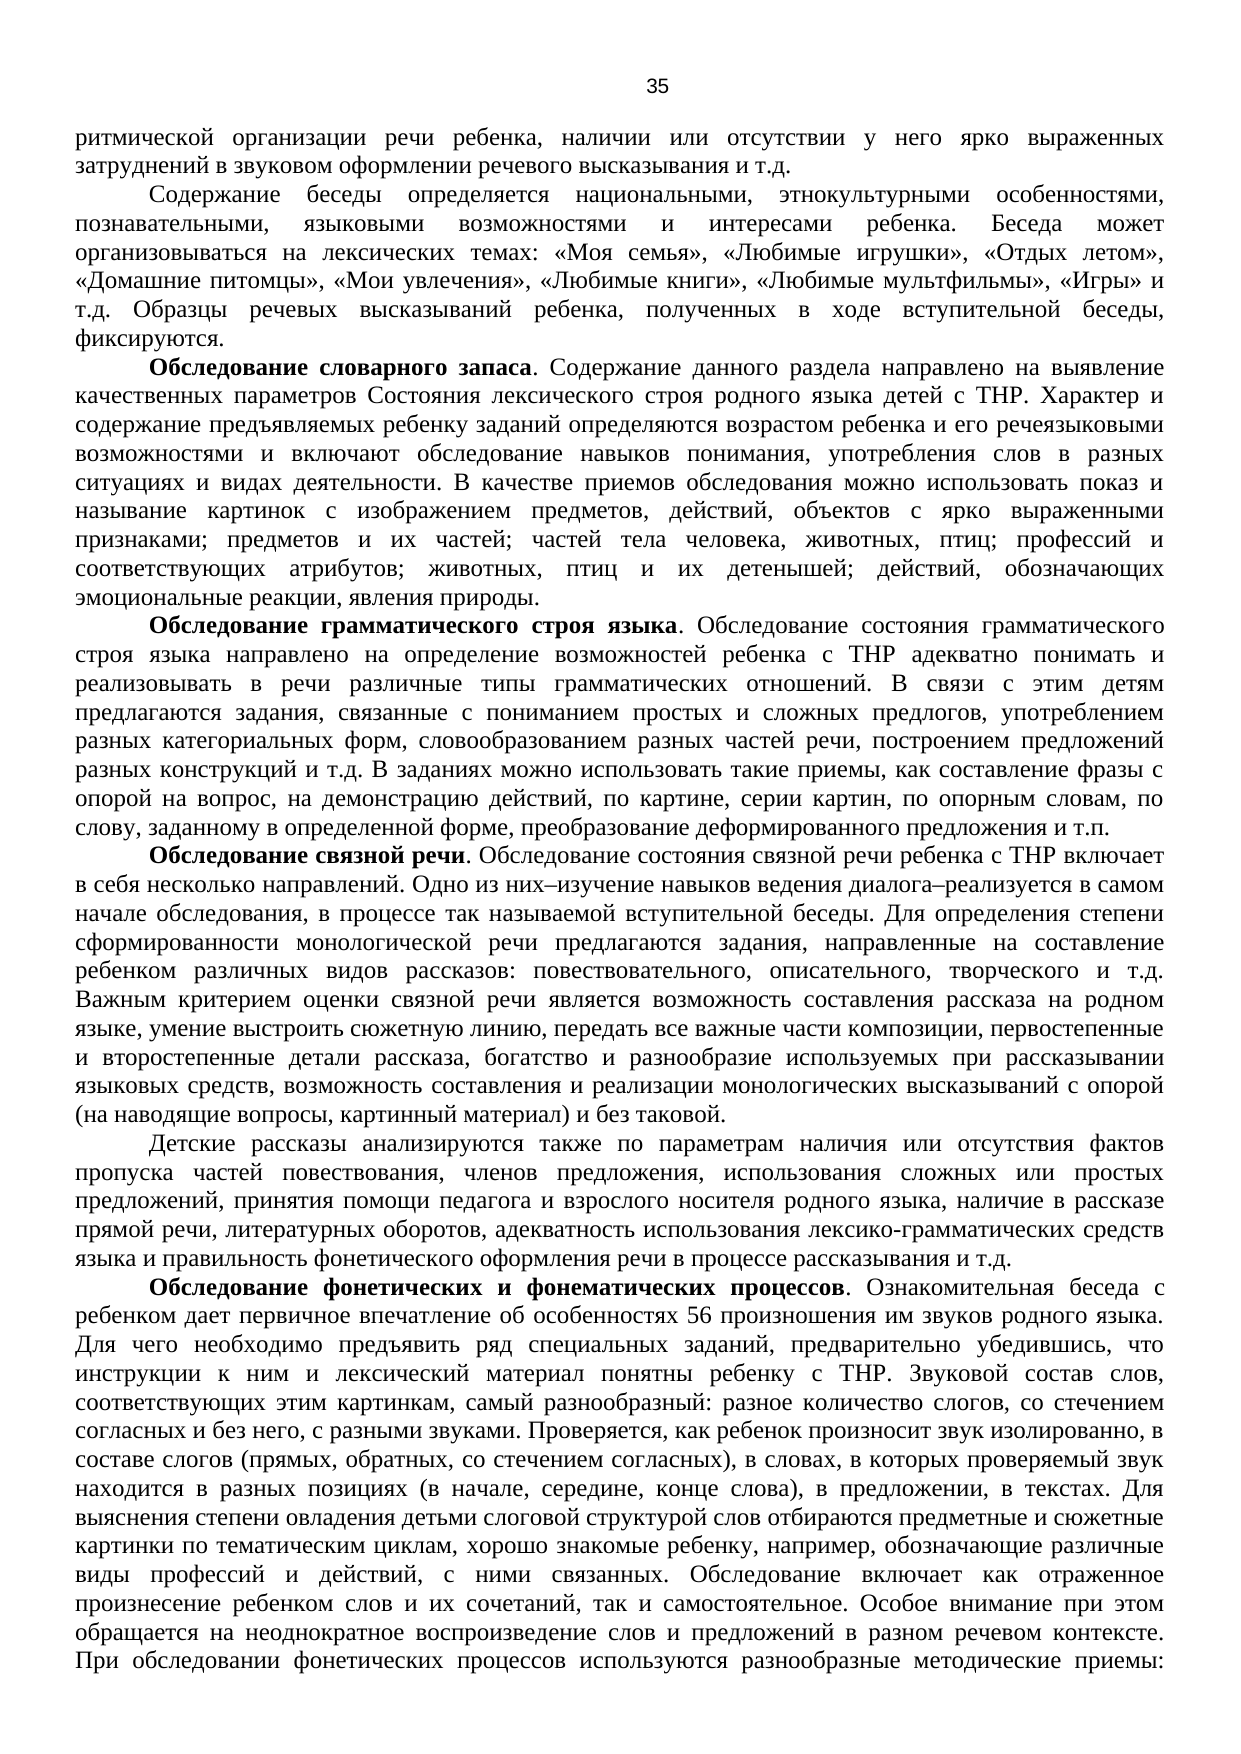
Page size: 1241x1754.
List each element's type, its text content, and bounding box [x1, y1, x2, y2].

text Обследование словарного запаса. Содержание данного раздела направлено на выявление качественных параметров Состояния лексического строя родного языка детей с ТНР. Характер и содержание предъявляемых ребенку заданий определяются возрастом ребенка и его речеязыковыми возможностями и включают обследование навыков понимания, употребления слов в разных ситуациях и видах деятельности. В качестве приемов обследования можно использовать показ и называние картинок с изображением предметов, действий, объектов с ярко выраженными признаками; предметов и их частей; частей тела человека, животных, птиц; профессий и соответствующих атрибутов; животных, птиц и их детенышей; действий, обозначающих эмоциональные реакции, явления природы. [75, 352, 1165, 610]
text Обследование грамматического строя языка. Обследование состояния грамматического строя языка направлено на определение возможностей ребенка с ТНР адекватно понимать и реализовывать в речи различные типы грамматических отношений. В связи с этим детям предлагаются задания, связанные с пониманием простых и сложных предлогов, употреблением разных категориальных форм, словообразованием разных частей речи, построением предложений разных конструкций и т.д. В заданиях можно использовать такие приемы, как составление фразы с опорой на вопрос, на демонстрацию действий, по картине, серии картин, по опорным словам, по слову, заданному в определенной форме, преобразование деформированного предложения и т.п. [75, 610, 1165, 840]
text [75, 122, 1165, 179]
text Обследование связной речи. Обследование состояния связной речи ребенка с ТНР включает в себя несколько направлений. Одно из них–изучение навыков ведения диалога–реализуется в самом начале обследования, в процессе так называемой вступительной беседы. Для определения степени сформированности монологической речи предлагаются задания, направленные на составление ребенком различных видов рассказов: повествовательного, описательного, творческого и т.д. Важным критерием оценки связной речи является возможность составления рассказа на родном языке, умение выстроить сюжетную линию, передать все важные части композиции, первостепенные и второстепенные детали рассказа, богатство и разнообразие используемых при рассказывании языковых средств, возможность составления и реализации монологических высказываний с опорой (на наводящие вопросы, картинный материал) и без таковой. [75, 840, 1165, 1128]
text Детские рассказы анализируются также по параметрам наличия или отсутствия фактов пропуска частей повествования, членов предложения, использования сложных или простых предложений, принятия помощи педагога и взрослого носителя родного языка, наличие в рассказе прямой речи, литературных оборотов, адекватность использования лексико-грамматических средств языка и правильность фонетического оформления речи в процессе рассказывания и т.д. [75, 1128, 1165, 1272]
text Содержание беседы определяется национальными, этнокультурными особенностями, познавательными, языковыми возможностями и интересами ребенка. Беседа может организовываться на лексических темах: «Моя семья», «Любимые игрушки», «Отдых летом», «Домашние питомцы», «Мои увлечения», «Любимые книги», «Любимые мультфильмы», «Игры» и т.д. Образцы речевых высказываний ребенка, полученных в ходе вступительной беседы, фиксируются. [75, 179, 1165, 352]
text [75, 1272, 1165, 1674]
